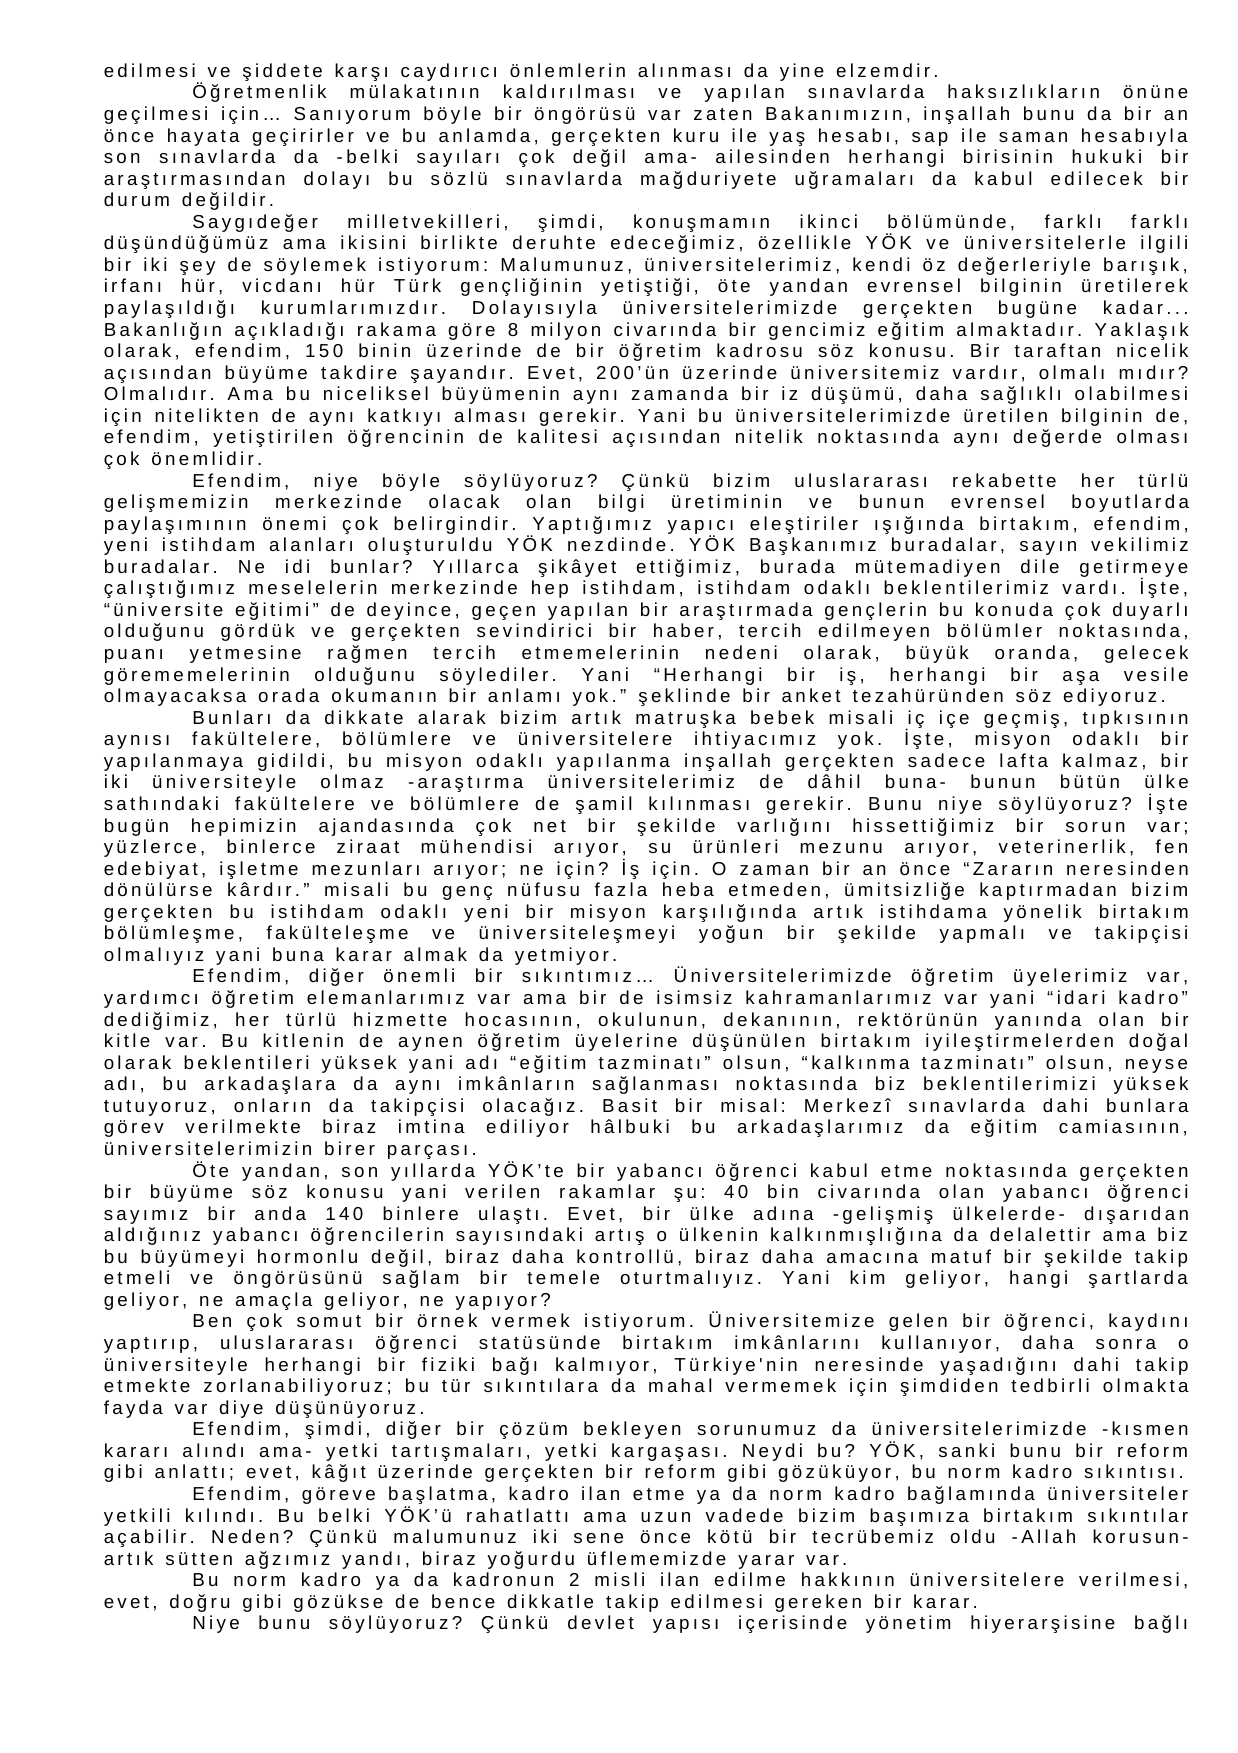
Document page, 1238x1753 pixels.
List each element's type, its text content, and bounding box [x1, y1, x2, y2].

text Efendim, diğer önemli bir sıkıntımız… Üniversitelerimizde öğretim üyelerimiz var, yardımcı öğretim elemanlarımız var ama bir de isimsiz kahramanlarımız var yani “idari kadro” dediğimiz, her türlü hizmette hocasının, okulunun, dekanının, rektörünün yanında olan bir kitle var. Bu kitlenin de aynen öğretim üyelerine düşünülen birtakım iyileştirmelerden doğal olarak beklentileri yüksek yani adı “eğitim tazminatı” olsun, “kalkınma tazminatı” olsun, neyse adı, bu arkadaşlara da aynı imkânların sağlanması noktasında biz beklentilerimizi yüksek tutuyoruz, onların da takipçisi olacağız. Basit bir misal: Merkezî sınavlarda dahi bunlara görev verilmekte biraz imtina ediliyor hâlbuki bu arkadaşlarımız da eğitim camiasının, üniversitelerimizin birer parçası. [103, 965, 1190, 1159]
text Efendim, niye böyle söylüyoruz? Çünkü bizim uluslararası rekabette her türlü gelişmemizin merkezinde olacak olan bilgi üretiminin ve bunun evrensel boyutlarda paylaşımının önemi çok belirgindir. Yaptığımız yapıcı eleştiriler ışığında birtakım, efendim, yeni istihdam alanları oluşturuldu YÖK nezdinde. YÖK Başkanımız buradalar, sayın vekilimiz buradalar. Ne idi bunlar? Yıllarca şikâyet ettiğimiz, burada mütemadiyen dile getirmeye çalıştığımız meselelerin merkezinde hep istihdam, istihdam odaklı beklentilerimiz vardı. İşte, “üniversite eğitimi” de deyince, geçen yapılan bir araştırmada gençlerin bu konuda çok duyarlı olduğunu gördük ve gerçekten sevindirici bir haber, tercih edilmeyen bölümler noktasında, puanı yetmesine rağmen tercih etmemelerinin nedeni olarak, büyük oranda, gelecek görememelerinin olduğunu söylediler. Yani “Herhangi bir iş, herhangi bir aşa vesile olmayacaksa orada okumanın bir anlamı yok.” şeklinde bir anket tezahüründen söz ediyoruz. [103, 469, 1190, 707]
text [103, 60, 1190, 81]
text Efendim, şimdi, diğer bir çözüm bekleyen sorunumuz da üniversitelerimizde -kısmen kararı alındı ama- yetki tartışmaları, yetki kargaşası. Neydi bu? YÖK, sanki bunu bir reform gibi anlattı; evet, kâğıt üzerinde gerçekten bir reform gibi gözüküyor, bu norm kadro sıkıntısı. [103, 1418, 1190, 1483]
text Öte yandan, son yıllarda YÖK’te bir yabancı öğrenci kabul etme noktasında gerçekten bir büyüme söz konusu yani verilen rakamlar şu: 40 bin civarında olan yabancı öğrenci sayımız bir anda 140 binlere ulaştı. Evet, bir ülke adına -gelişmiş ülkelerde- dışarıdan aldığınız yabancı öğrencilerin sayısındaki artış o ülkenin kalkınmışlığına da delalettir ama biz bu büyümeyi hormonlu değil, biraz daha kontrollü, biraz daha amacına matuf bir şekilde takip etmeli ve öngörüsünü sağlam bir temele oturtmalıyız. Yani kim geliyor, hangi şartlarda geliyor, ne amaçla geliyor, ne yapıyor? [103, 1159, 1190, 1310]
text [103, 1612, 1190, 1634]
text Bu norm kadro ya da kadronun 2 misli ilan edilme hakkının üniversitelere verilmesi, evet, doğru gibi gözükse de bence dikkatle takip edilmesi gereken bir karar. [103, 1569, 1190, 1612]
text Efendim, göreve başlatma, kadro ilan etme ya da norm kadro bağlamında üniversiteler yetkili kılındı. Bu belki YÖK’ü rahatlattı ama uzun vadede bizim başımıza birtakım sıkıntılar açabilir. Neden? Çünkü malumunuz iki sene önce kötü bir tecrübemiz oldu -Allah korusun- artık sütten ağzımız yandı, biraz yoğurdu üflememizde yarar var. [103, 1483, 1190, 1569]
text Bunları da dikkate alarak bizim artık matruşka bebek misali iç içe geçmiş, tıpkısının aynısı fakültelere, bölümlere ve üniversitelere ihtiyacımız yok. İşte, misyon odaklı bir yapılanmaya gidildi, bu misyon odaklı yapılanma inşallah gerçekten sadece lafta kalmaz, bir iki üniversiteyle olmaz -araştırma üniversitelerimiz de dâhil buna- bunun bütün ülke sathındaki fakültelere ve bölümlere de şamil kılınması gerekir. Bunu niye söylüyoruz? İşte bugün hepimizin ajandasında çok net bir şekilde varlığını hissettiğimiz bir sorun var; yüzlerce, binlerce ziraat mühendisi arıyor, su ürünleri mezunu arıyor, veterinerlik, fen edebiyat, işletme mezunları arıyor; ne için? İş için. O zaman bir an önce “Zararın neresinden dönülürse kârdır.” misali bu genç nüfusu fazla heba etmeden, ümitsizliğe kaptırmadan bizim gerçekten bu istihdam odaklı yeni bir misyon karşılığında artık istihdama yönelik birtakım bölümleşme, fakülteleşme ve üniversiteleşmeyi yoğun bir şekilde yapmalı ve takipçisi olmalıyız yani buna karar almak da yetmiyor. [103, 707, 1190, 965]
text Saygıdeğer milletvekilleri, şimdi, konuşmamın ikinci bölümünde, farklı farklı düşündüğümüz ama ikisini birlikte deruhte edeceğimiz, özellikle YÖK ve üniversitelerle ilgili bir iki şey de söylemek istiyorum: Malumunuz, üniversitelerimiz, kendi öz değerleriyle barışık, irfanı hür, vicdanı hür Türk gençliğinin yetiştiği, öte yandan evrensel bilginin üretilerek paylaşıldığı kurumlarımızdır. Dolayısıyla üniversitelerimizde gerçekten bugüne kadar... Bakanlığın açıkladığı rakama göre 8 milyon civarında bir gencimiz eğitim almaktadır. Yaklaşık olarak, efendim, 150 binin üzerinde de bir öğretim kadrosu söz konusu. Bir taraftan nicelik açısından büyüme takdire şayandır. Evet, 200’ün üzerinde üniversitemiz vardır, olmalı mıdır? Olmalıdır. Ama bu niceliksel büyümenin aynı zamanda bir iz düşümü, daha sağlıklı olabilmesi için nitelikten de aynı katkıyı alması gerekir. Yani bu üniversitelerimizde üretilen bilginin de, efendim, yetiştirilen öğrencinin de kalitesi açısından nitelik noktasında aynı değerde olması çok önemlidir. [103, 211, 1190, 469]
text Ben çok somut bir örnek vermek istiyorum. Üniversitemize gelen bir öğrenci, kaydını yaptırıp, uluslararası öğrenci statüsünde birtakım imkânlarını kullanıyor, daha sonra o üniversiteyle herhangi bir fiziki bağı kalmıyor, Türkiye'nin neresinde yaşadığını dahi takip etmekte zorlanabiliyoruz; bu tür sıkıntılara da mahal vermemek için şimdiden tedbirli olmakta fayda var diye düşünüyoruz. [103, 1310, 1190, 1418]
text Öğretmenlik mülakatının kaldırılması ve yapılan sınavlarda haksızlıkların önüne geçilmesi için… Sanıyorum böyle bir öngörüsü var zaten Bakanımızın, inşallah bunu da bir an önce hayata geçirirler ve bu anlamda, gerçekten kuru ile yaş hesabı, sap ile saman hesabıyla son sınavlarda da -belki sayıları çok değil ama- ailesinden herhangi birisinin hukuki bir araştırmasından dolayı bu sözlü sınavlarda mağduriyete uğramaları da kabul edilecek bir durum değildir. [103, 81, 1190, 211]
